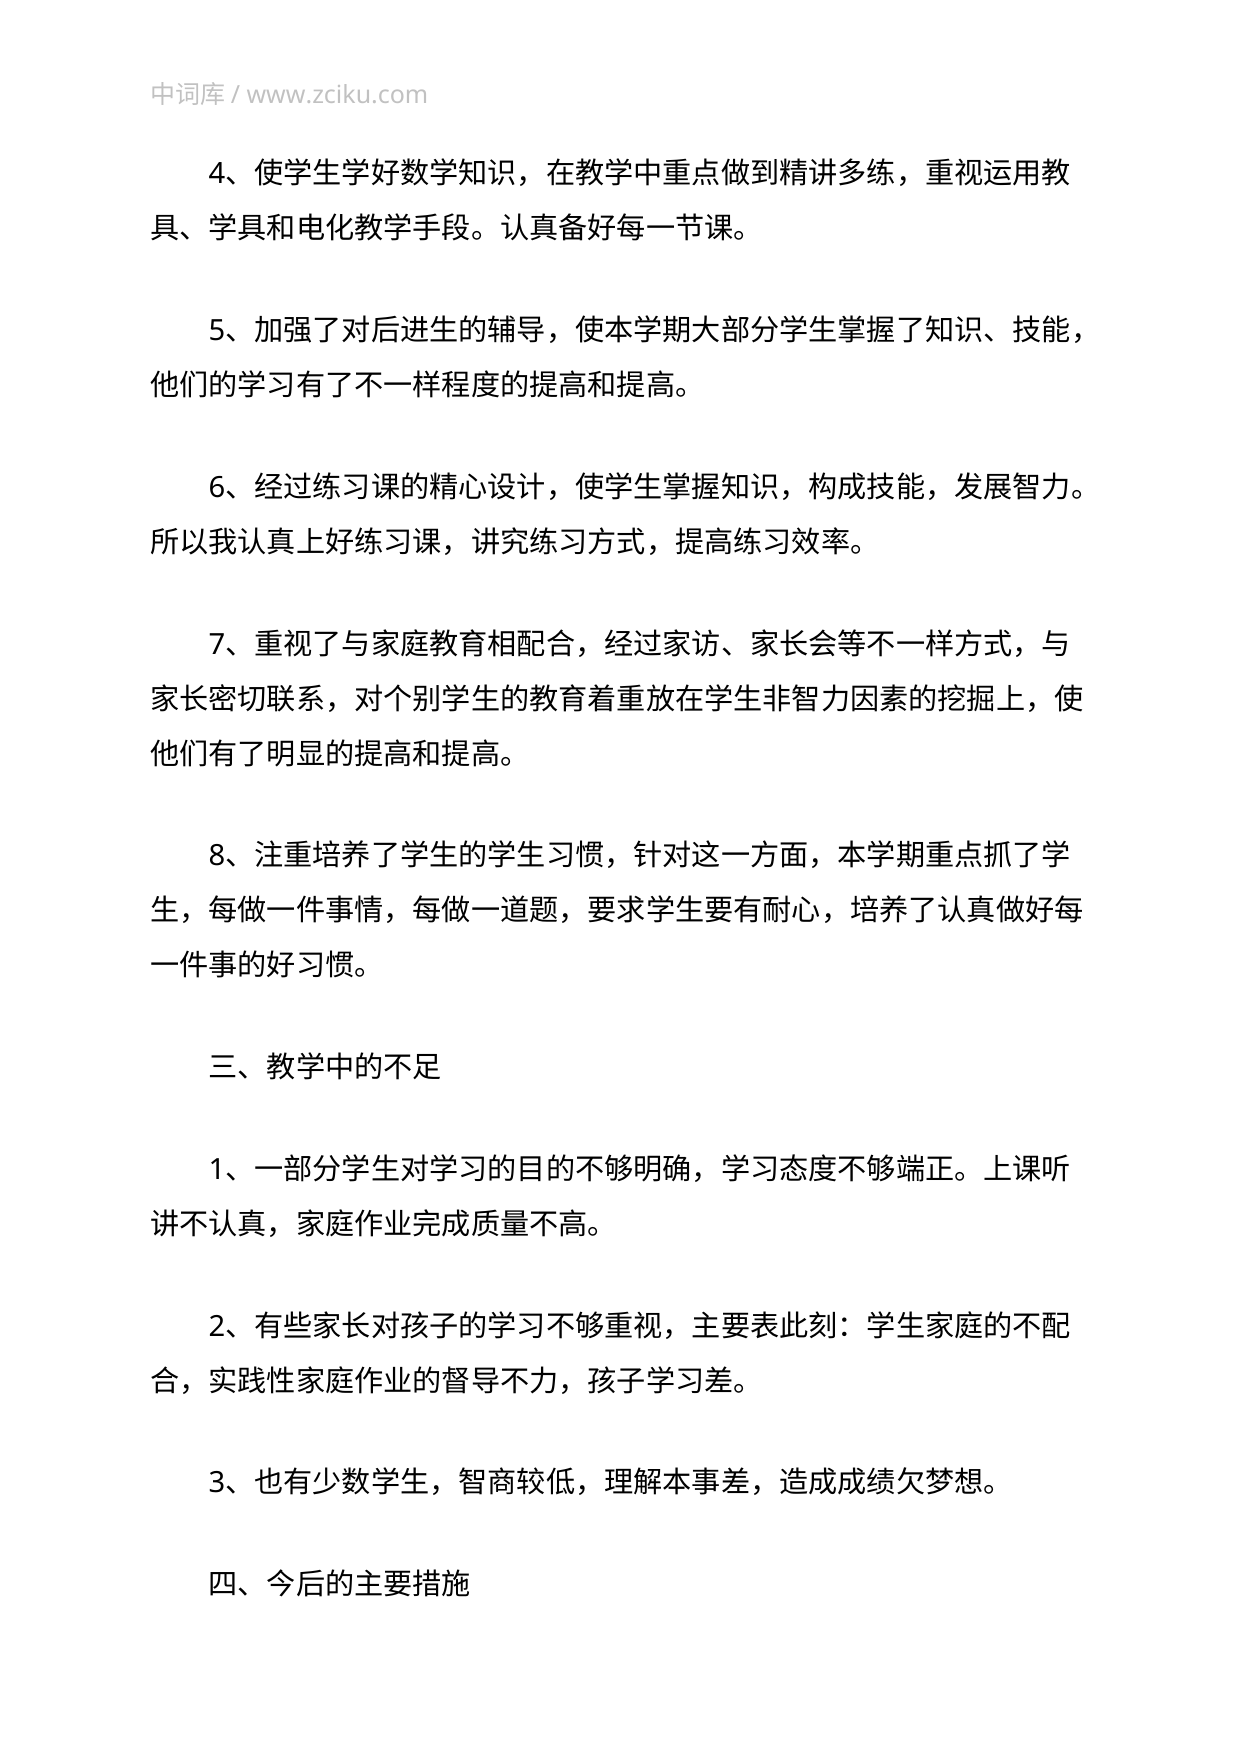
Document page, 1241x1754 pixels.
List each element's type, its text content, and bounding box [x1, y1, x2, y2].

text 8、注重培养了学生的学生习惯，针对这一方面，本学期重点抓了学生，每做一件事情，每做一道题，要求学生要有耐心，培养了认真做好每一件事的好习惯。 [150, 832, 1090, 984]
text 4、使学生学好数学知识，在教学中重点做到精讲多练，重视运用教具、学具和电化教学手段。认真备好每一节课。 [150, 150, 1090, 247]
text 三、教学中的不足 [150, 1044, 1090, 1086]
text 7、重视了与家庭教育相配合，经过家访、家长会等不一样方式，与家长密切联系，对个别学生的教育着重放在学生非智力因素的挖掘上，使他们有了明显的提高和提高。 [150, 620, 1090, 772]
text 2、有些家长对孩子的学习不够重视，主要表此刻：学生家庭的不配合，实践性家庭作业的督导不力，孩子学习差。 [150, 1302, 1090, 1399]
text 3、也有少数学生，智商较低，理解本事差，造成成绩欠梦想。 [150, 1459, 1090, 1501]
text 5、加强了对后进生的辅导，使本学期大部分学生掌握了知识、技能，他们的学习有了不一样程度的提高和提高。 [150, 307, 1090, 404]
text 1、一部分学生对学习的目的不够明确，学习态度不够端正。上课听讲不认真，家庭作业完成质量不高。 [150, 1145, 1090, 1243]
text 四、今后的主要措施 [150, 1561, 1090, 1603]
text 6、经过练习课的精心设计，使学生掌握知识，构成技能，发展智力。所以我认真上好练习课，讲究练习方式，提高练习效率。 [150, 463, 1090, 561]
